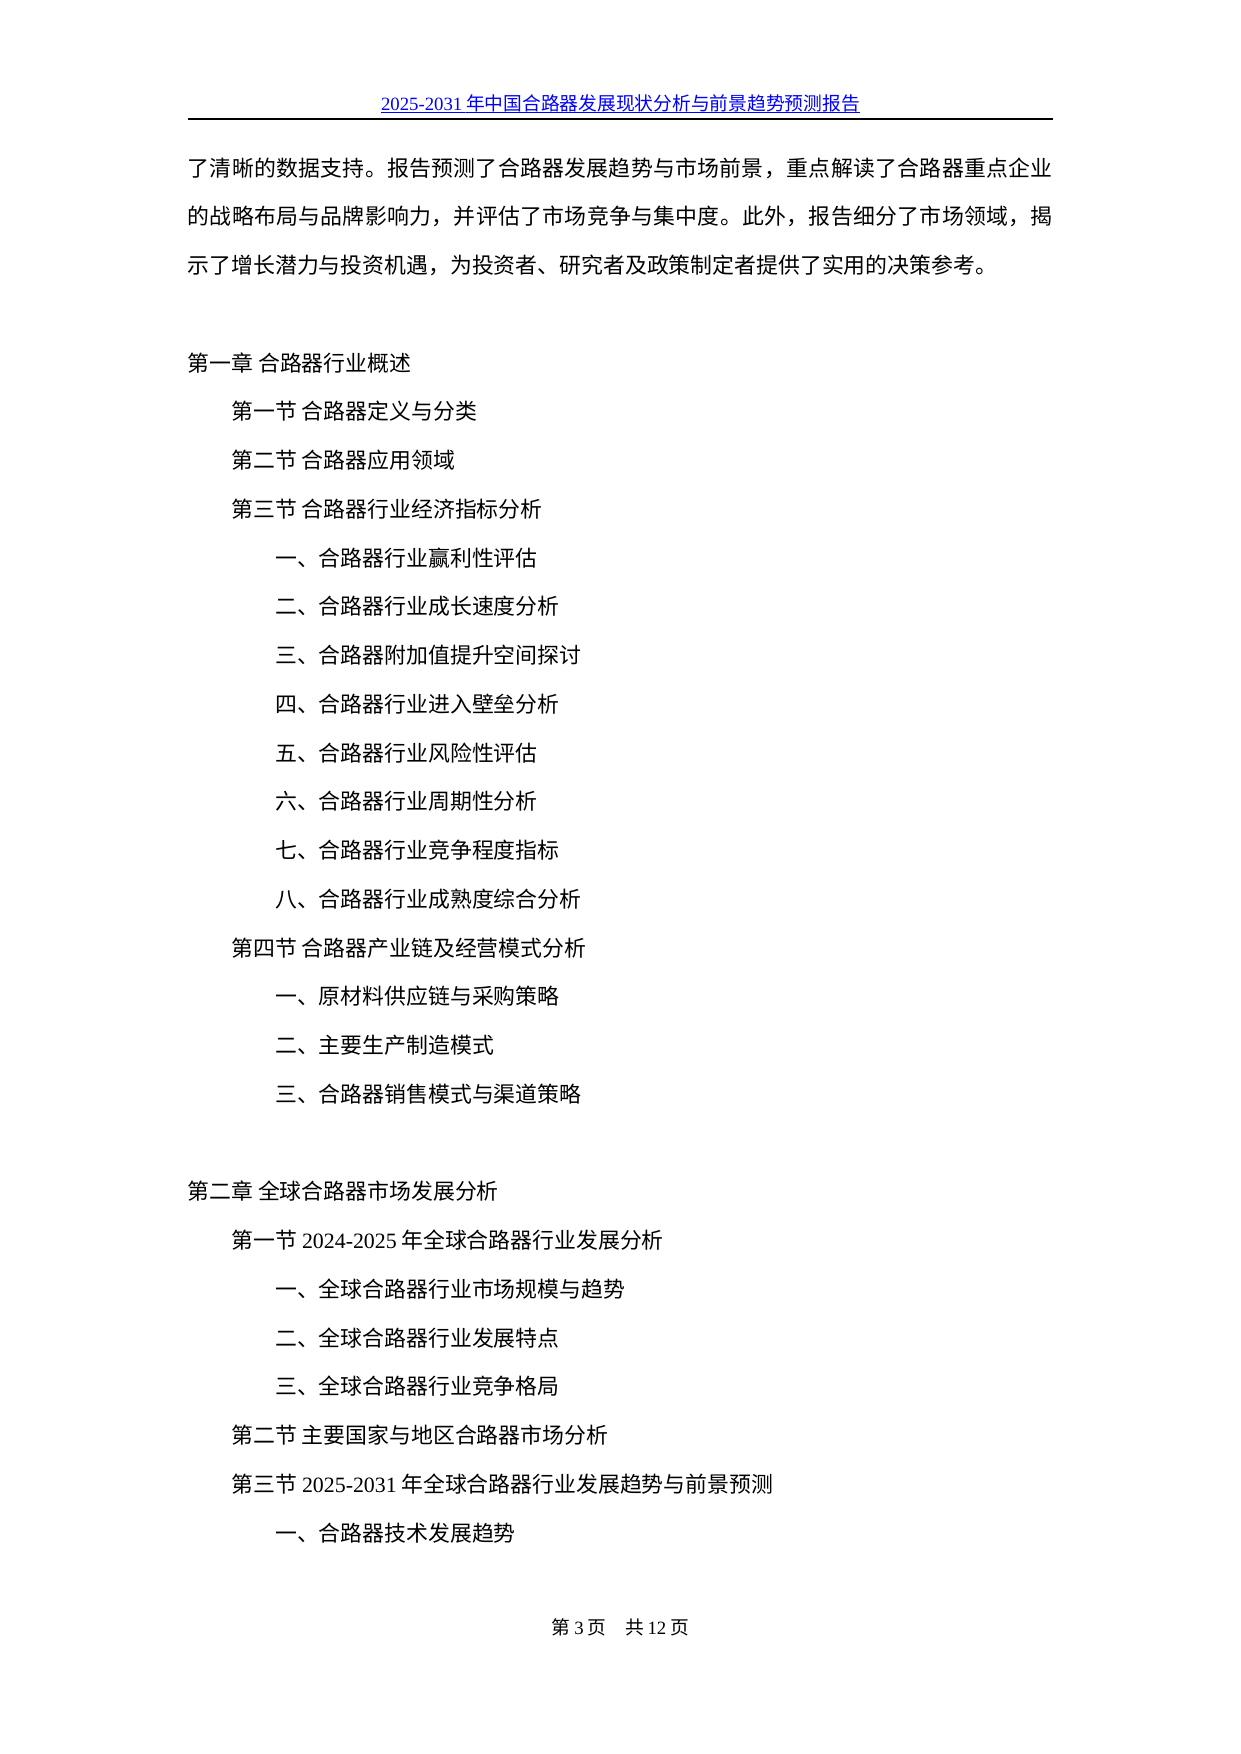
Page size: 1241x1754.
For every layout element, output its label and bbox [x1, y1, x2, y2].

text [187, 150, 1053, 1548]
